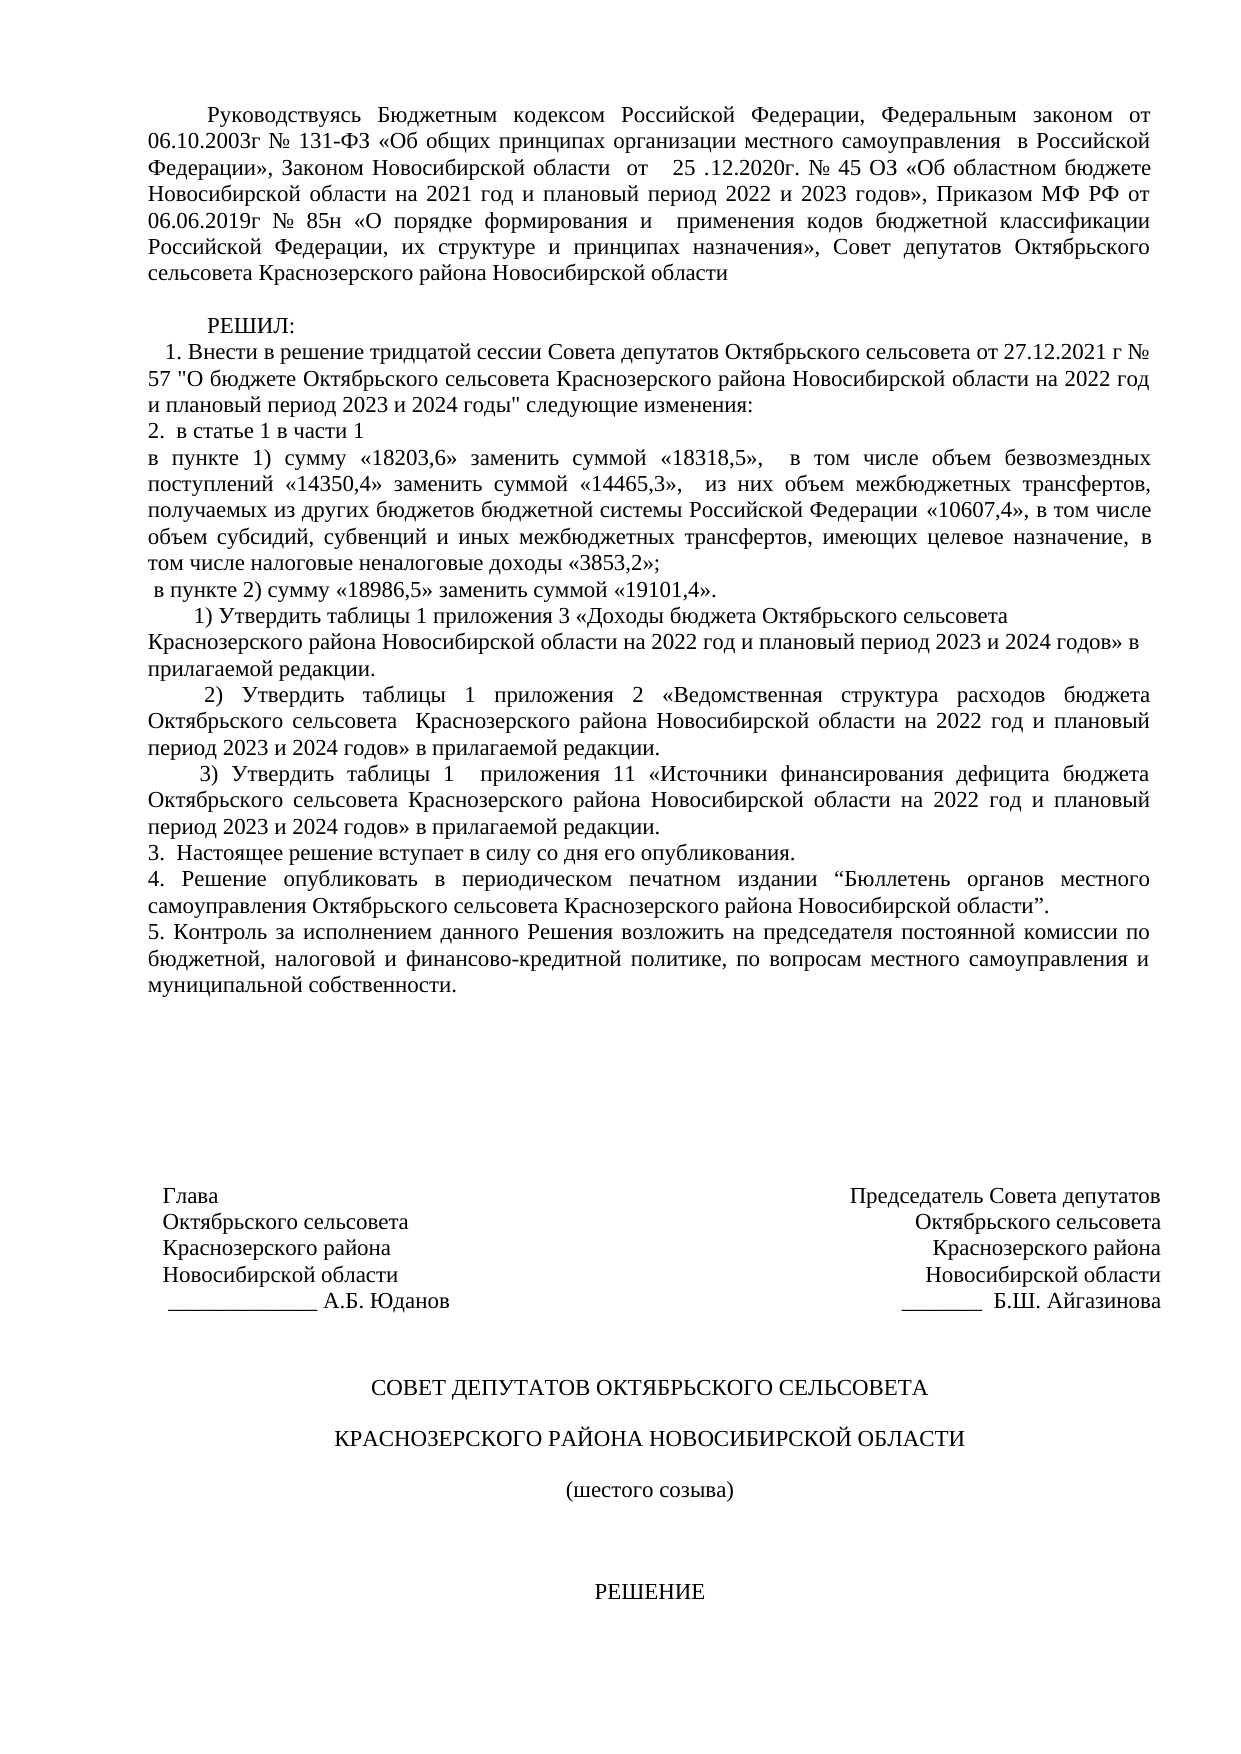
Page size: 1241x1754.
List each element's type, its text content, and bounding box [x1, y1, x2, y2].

text СОВЕТ ДЕПУТАТОВ ОКТЯБРЬСКОГО СЕЛЬСОВЕТА [148, 1374, 1152, 1400]
text 5. Контроль за исполнением данного Решения возложить на председателя постоянной комиссии по бюджетной, налоговой и финансово-кредитной политике, по вопросам местного самоуправления и муниципальной собственности. [148, 918, 1152, 997]
text в пункте 2) сумму «18986,5» заменить суммой «19101,4». [148, 576, 1152, 602]
text 1) Утвердить таблицы 1 приложения 3 «Доходы бюджета Октябрьского сельсовета Краснозерского района Новосибирской области на 2022 год и плановый период 2023 и 2024 годов» в прилагаемой редакции. [148, 602, 1152, 681]
text РЕШИЛ: [148, 312, 1152, 338]
text РЕШЕНИЕ [148, 1578, 1152, 1604]
text в пункте 1) сумму «18203,6» заменить суммой «18318,5», в том числе объем безвозмездных поступлений «14350,4» заменить суммой «14465,3», из них объем межбюджетных трансфертов, получаемых из других бюджетов бюджетной системы Российской Федерации «10607,4», в том числе объем субсидий, субвенций и иных межбюджетных трансфертов, имеющих целевое назначение, в том числе налоговые неналоговые доходы «3853,2»; [148, 444, 1152, 576]
text 4. Решение опубликовать в периодическом печатном издании “Бюллетень органов местного самоуправления Октябрьского сельсовета Краснозерского района Новосибирской области”. [148, 866, 1152, 918]
table_header Председатель Совета депутатов Октябрьского сельсовета Краснозерского района Новосибирской области _______ Б.Ш. Айгазинова [599, 1103, 1172, 1323]
text (шестого созыва) [148, 1476, 1152, 1502]
text Руководствуясь Бюджетным кодексом Российской Федерации, Федеральным законом от 06.10.2003г № 131-ФЗ «Об общих принципах организации местного самоуправления в Российской Федерации», Законом Новосибирской области от 25 .12.2020г. № 45 ОЗ «Об областном бюджете Новосибирской области на 2021 год и плановый период 2022 и 2023 годов», Приказом МФ РФ от 06.06.2019г № 85н «О порядке формирования и применения кодов бюджетной классификации Российской Федерации, их структуре и принципах назначения», Совет депутатов Октябрьского сельсовета Краснозерского района Новосибирской области [148, 101, 1152, 286]
text 2) Утвердить таблицы 1 приложения 2 «Ведомственная структура расходов бюджета Октябрьского сельсовета Краснозерского района Новосибирской области на 2022 год и плановый период 2023 и 2024 годов» в прилагаемой редакции. [148, 681, 1152, 760]
text 1. Внести в решение тридцатой сессии Совета депутатов Октябрьского сельсовета от 27.12.2021 г № 57 "О бюджете Октябрьского сельсовета Краснозерского района Новосибирской области на 2022 год и плановый период 2023 и 2024 годы" следующие изменения: [148, 338, 1152, 417]
text 2. в статье 1 в части 1 [148, 417, 1152, 444]
text 3) Утвердить таблицы 1 приложения 11 «Источники финансирования дефицита бюджета Октябрьского сельсовета Краснозерского района Новосибирской области на 2022 год и плановый период 2023 и 2024 годов» в прилагаемой редакции. [148, 760, 1152, 839]
text 3. Настоящее решение вступает в силу со дня его опубликования. [148, 839, 1152, 866]
text КРАСНОЗЕРСКОГО РАЙОНА НОВОСИБИРСКОЙ ОБЛАСТИ [148, 1425, 1152, 1451]
table_header Глава Октябрьского сельсовета Краснозерского района Новосибирской области _____________ А.Б. Юданов [127, 1103, 599, 1323]
